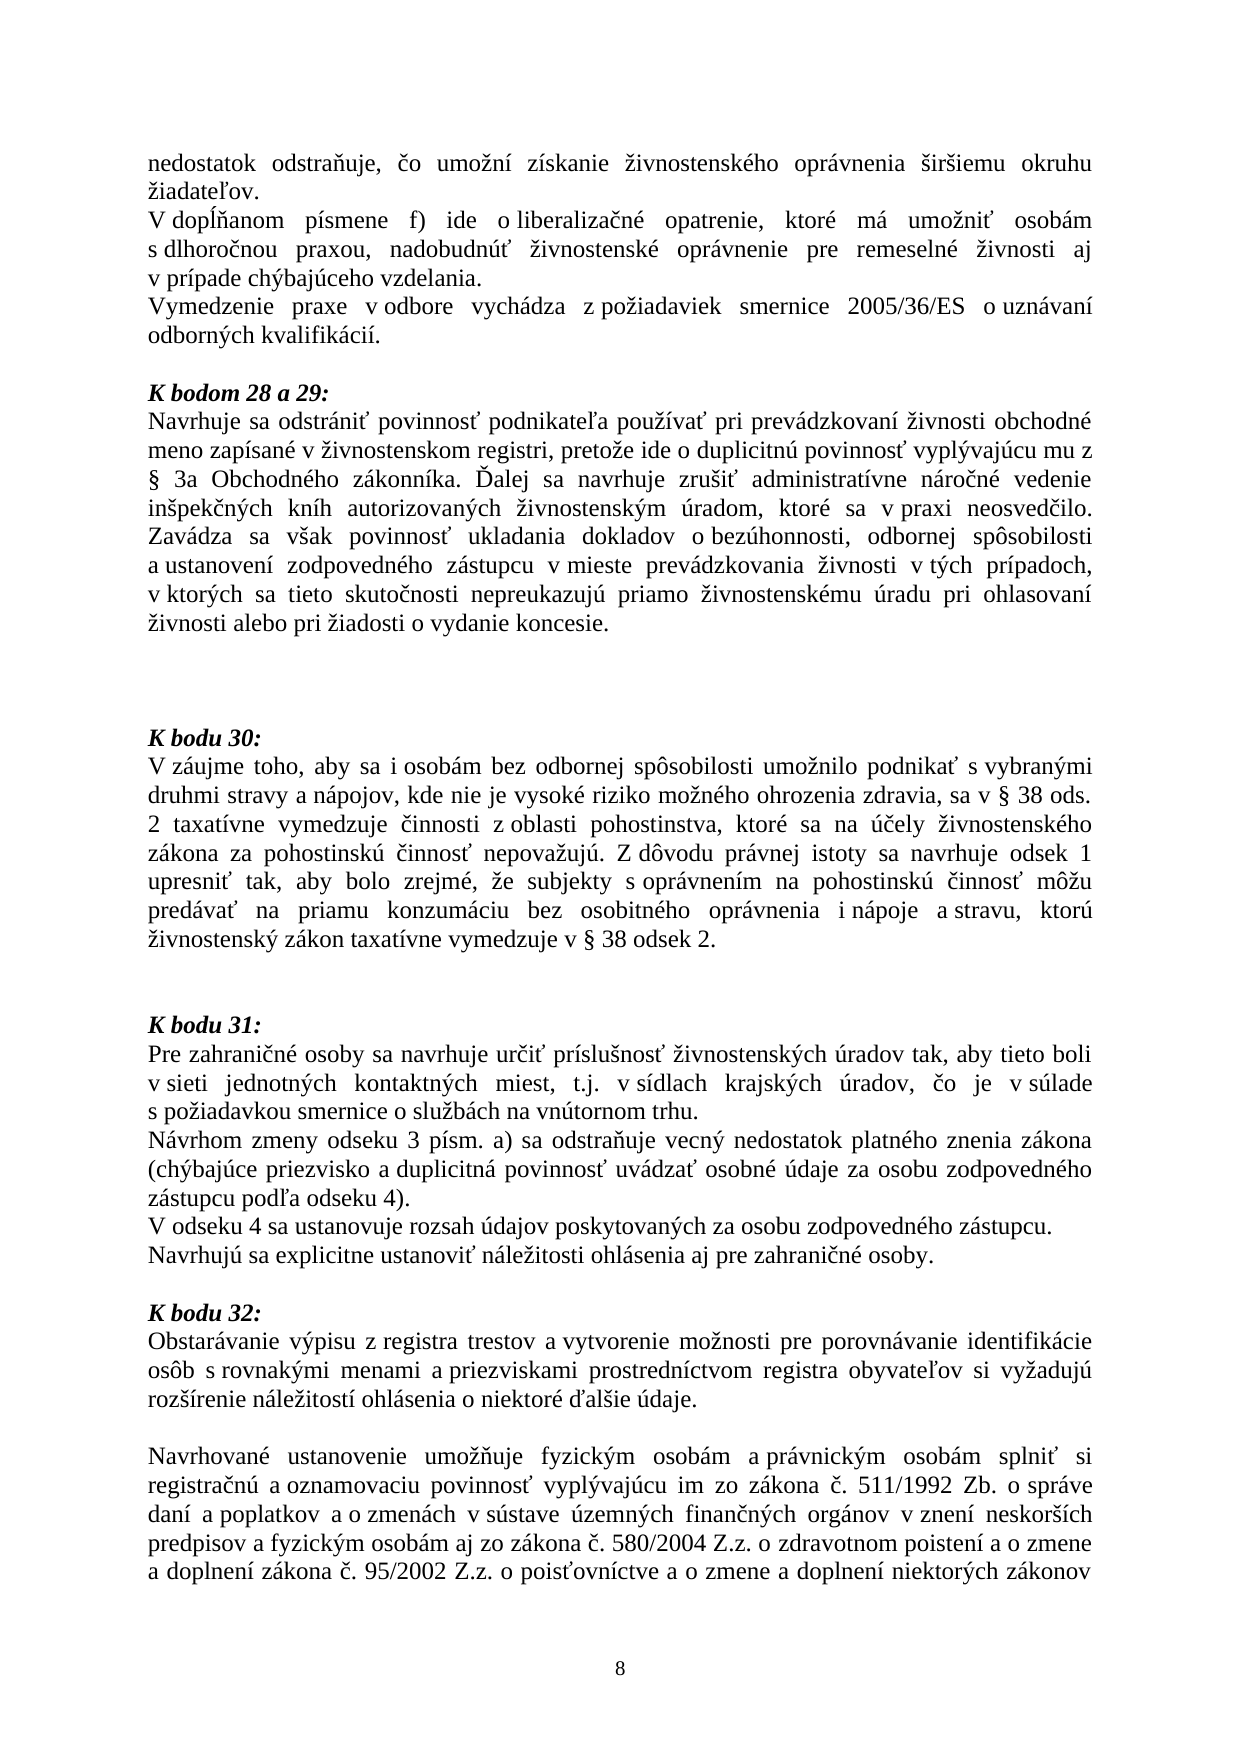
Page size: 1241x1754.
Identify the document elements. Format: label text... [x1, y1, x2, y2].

text Vymedzenie praxe v odbore vychádza z požiadaviek smernice 2005/36/ES o uznávaní odborných kvalifikácií. [148, 291, 1093, 349]
text K bodu 30: [148, 723, 1093, 751]
text Obstarávanie výpisu z registra trestov a vytvorenie možnosti pre porovnávanie identifikácie osôb s rovnakými menami a priezviskami prostredníctvom registra obyvateľov si vyžadujú rozšírenie náležitostí ohlásenia o niektoré ďalšie údaje. [148, 1326, 1093, 1413]
text V dopĺňanom písmene f) ide o liberalizačné opatrenie, ktoré má umožniť osobám s dlhoročnou praxou, nadobudnúť živnostenské oprávnenie pre remeselné živnosti aj v prípade chýbajúceho vzdelania. [148, 205, 1093, 291]
text Pre zahraničné osoby sa navrhuje určiť príslušnosť živnostenských úradov tak, aby tieto boli v sieti jednotných kontaktných miest, t.j. v sídlach krajských úradov, čo je v súlade s požiadavkou smernice o službách na vnútornom trhu. [148, 1039, 1093, 1125]
text K bodu 31: [148, 1010, 1093, 1039]
text K bodu 32: [148, 1298, 1093, 1326]
text Navrhujú sa explicitne ustanoviť náležitosti ohlásenia aj pre zahraničné osoby. [148, 1240, 1093, 1269]
text K bodom 28 a 29: [148, 378, 1093, 406]
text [148, 1441, 1093, 1585]
text Návrhom zmeny odseku 3 písm. a) sa odstraňuje vecný nedostatok platného znenia zákona (chýbajúce priezvisko a duplicitná povinnosť uvádzať osobné údaje za osobu zodpovedného zástupcu podľa odseku 4). [148, 1125, 1093, 1211]
text V záujme toho, aby sa i osobám bez odbornej spôsobilosti umožnilo podnikať s vybranými druhmi stravy a nápojov, kde nie je vysoké riziko možného ohrozenia zdravia, sa v § 38 ods. 2 taxatívne vymedzuje činnosti z oblasti pohostinstva, ktoré sa na účely živnostenského zákona za pohostinskú činnosť nepovažujú. Z dôvodu právnej istoty sa navrhuje odsek 1 upresniť tak, aby bolo zrejmé, že subjekty s oprávnením na pohostinskú činnosť môžu predávať na priamu konzumáciu bez osobitného oprávnenia i nápoje a stravu, ktorú živnostenský zákon taxatívne vymedzuje v § 38 odsek 2. [148, 751, 1093, 953]
text Navrhuje sa odstrániť povinnosť podnikateľa používať pri prevádzkovaní živnosti obchodné meno zapísané v živnostenskom registri, pretože ide o duplicitnú povinnosť vyplývajúcu mu z § 3a Obchodného zákonníka. Ďalej sa navrhuje zrušiť administratívne náročné vedenie inšpekčných kníh autorizovaných živnostenským úradom, ktoré sa v praxi neosvedčilo. Zavádza sa však povinnosť ukladania dokladov o bezúhonnosti, odbornej spôsobilosti a ustanovení zodpovedného zástupcu v mieste prevádzkovania živnosti v tých prípadoch, v ktorých sa tieto skutočnosti nepreukazujú priamo živnostenskému úradu pri ohlasovaní živnosti alebo pri žiadosti o vydanie koncesie. [148, 406, 1093, 636]
text V odseku 4 sa ustanovuje rozsah údajov poskytovaných za osobu zodpovedného zástupcu. [148, 1211, 1093, 1240]
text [148, 148, 1093, 205]
